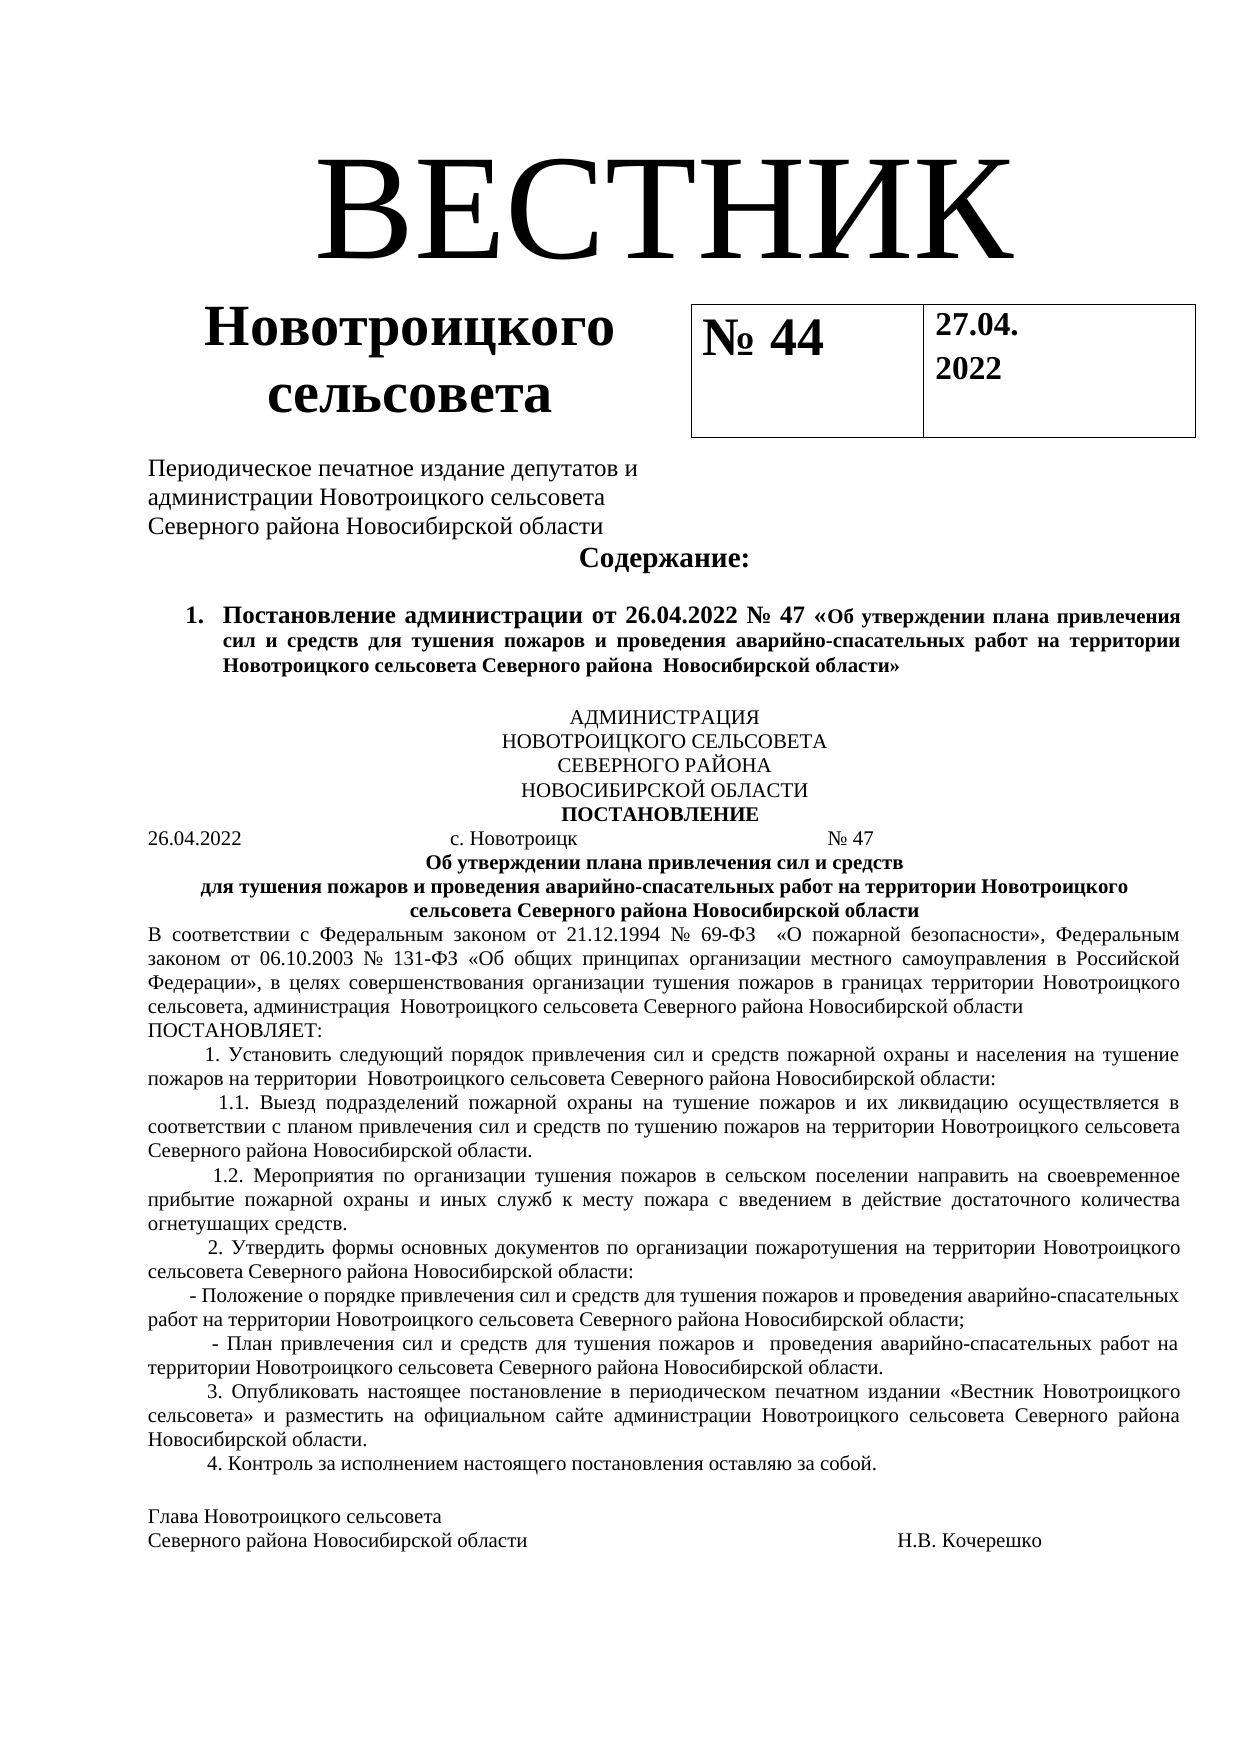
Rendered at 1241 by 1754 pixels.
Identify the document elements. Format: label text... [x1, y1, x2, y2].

text Северного района Новосибирской области [148, 511, 1181, 540]
text 3. Опубликовать настоящее постановление в периодическом печатном издании «Вестник Новотроицкого сельсовета» и разместить на официальном сайте администрации Новотроицкого сельсовета Северного района Новосибирской области. [148, 1379, 1181, 1451]
text ВЕСТНИК [148, 118, 1181, 291]
text Северного района Новосибирской области Н.В. Кочерешко [148, 1528, 1181, 1552]
text - Положение о порядке привлечения сил и средств для тушения пожаров и проведения аварийно-спасательных работ на территории Новотроицкого сельсовета Северного района Новосибирской области; [148, 1283, 1181, 1331]
list Постановление администрации от 26.04.2022 № 47 «Об утверждении плана привлечения сил и средств для тушения пожаров и проведения аварийно-спасательных работ на территории Новотроицкого сельсовета Северного района Новосибирской области» [185, 600, 1181, 677]
text НОВОСИБИРСКОЙ ОБЛАСТИ [118, 777, 1211, 802]
text для тушения пожаров и проведения аварийно-спасательных работ на территории Новотроицкого сельсовета Северного района Новосибирской области [148, 874, 1181, 922]
text 1.2. Мероприятия по организации тушения пожаров в сельском поселении направить на своевременное прибытие пожарной охраны и иных служб к месту пожара с введением в действие достаточного количества огнетушащих средств. [148, 1162, 1181, 1235]
table_header № 44 [692, 305, 923, 437]
text ПОСТАНОВЛЯЕТ: [148, 1018, 1181, 1042]
text 26.04.2022 с. Новотроицк № 47 [148, 826, 1181, 850]
text СЕВЕРНОГО РАЙОНА [118, 753, 1211, 777]
text ПОСТАНОВЛЕНИЕ [118, 802, 1181, 826]
table_header 27.04. 2022 [924, 305, 1195, 437]
text Новотроицкого [148, 291, 1181, 358]
text 1. Установить следующий порядок привлечения сил и средств пожарной охраны и населения на тушение пожаров на территории Новотроицкого сельсовета Северного района Новосибирской области: [148, 1042, 1181, 1090]
text сельсовета [148, 358, 691, 425]
text Глава Новотроицкого сельсовета [148, 1504, 1181, 1528]
text В соответствии с Федеральным законом от 21.12.1994 № 69-ФЗ «О пожарной безопасности», Федеральным законом от 06.10.2003 № 131-ФЗ «Об общих принципах организации местного самоуправления в Российской Федерации», в целях совершенствования организации тушения пожаров в границах территории Новотроицкого сельсовета, администрация Новотроицкого сельсовета Северного района Новосибирской области [148, 922, 1181, 1018]
text - План привлечения сил и средств для тушения пожаров и проведения аварийно-спасательных работ на территории Новотроицкого сельсовета Северного района Новосибирской области. [148, 1331, 1181, 1379]
text администрации Новотроицкого сельсовета [148, 482, 1181, 511]
text Об утверждении плана привлечения сил и средств [148, 850, 1181, 874]
text НОВОТРОИЦКОГО СЕЛЬСОВЕТА [118, 729, 1211, 753]
text 2. Утвердить формы основных документов по организации пожаротушения на территории Новотроицкого сельсовета Северного района Новосибирской области: [148, 1235, 1181, 1283]
text АДМИНИСТРАЦИЯ [118, 705, 1211, 729]
text Содержание: [148, 540, 1181, 573]
text Периодическое печатное издание депутатов и [148, 453, 1181, 482]
text 4. Контроль за исполнением настоящего постановления оставляю за собой. [148, 1451, 1181, 1475]
text 1.1. Выезд подразделений пожарной охраны на тушение пожаров и их ликвидацию осуществляется в соответствии с планом привлечения сил и средств по тушению пожаров на территории Новотроицкого сельсовета Северного района Новосибирской области. [148, 1090, 1181, 1162]
